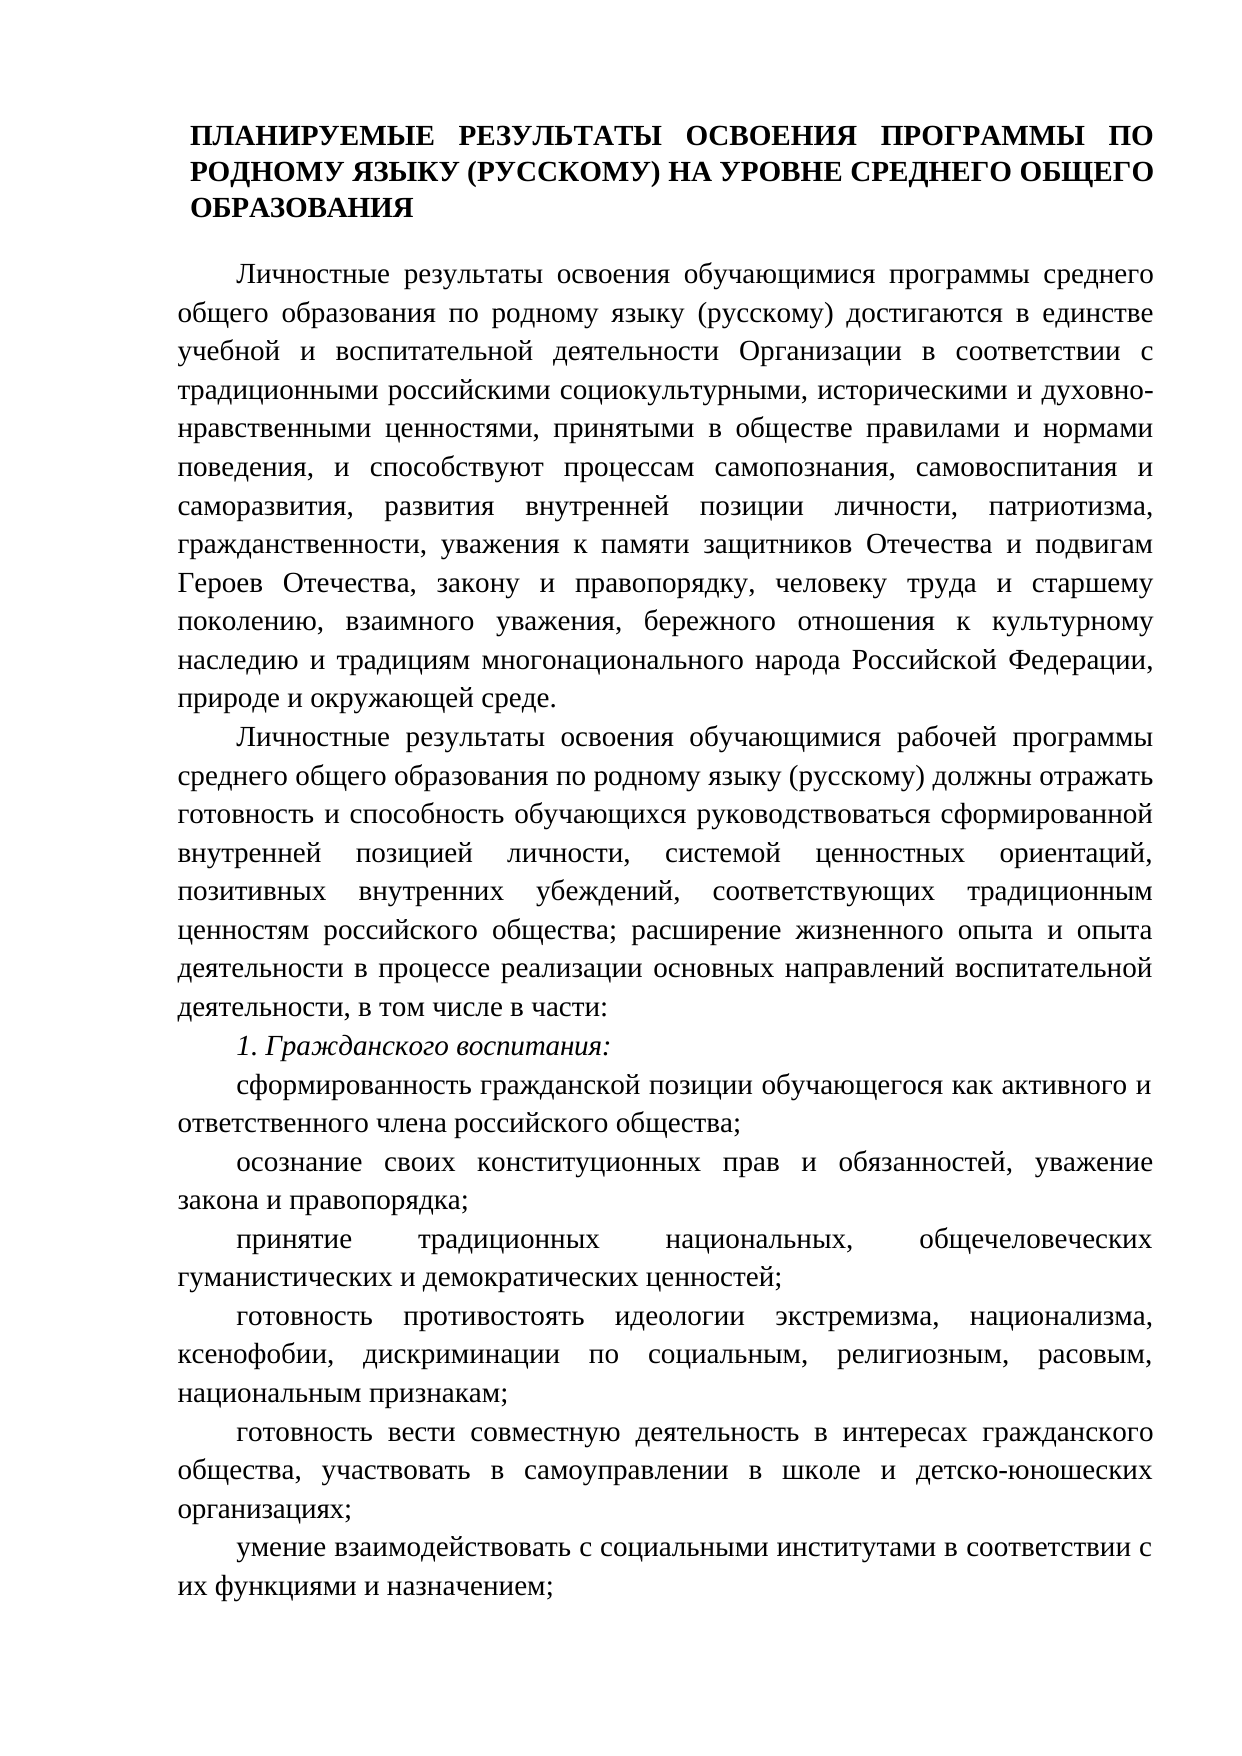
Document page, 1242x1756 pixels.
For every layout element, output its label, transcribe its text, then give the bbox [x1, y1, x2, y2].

text готовность противостоять идеологии экстремизма, национализма, ксенофобии, дискриминации по социальным, религиозным, расовым, национальным признакам; [177, 1298, 1153, 1409]
text сформированность гражданской позиции обучающегося как активного и ответственного члена российского общества; [177, 1067, 1152, 1139]
text Личностные результаты освоения обучающимися программы среднего общего образования по родному языку (русскому) достигаются в единстве учебной и воспитательной деятельности Организации в соответствии с традиционными российскими социокультурными, историческими и духовно- нравственными ценностями, принятыми в обществе правилами и нормами поведения, и способствуют процессам самопознания, самовоспитания и саморазвития, развития внутренней позиции личности, патриотизма, гражданственности, уважения к памяти защитников Отечества и подвигам Героев Отечества, закону и правопорядку, человеку труда и старшему поколению, взаимного уважения, бережного отношения к культурному наследию и традициям многонационального народа Российской Федерации, природе и окружающей среде. [177, 256, 1154, 714]
text Личностные результаты освоения обучающимися рабочей программы среднего общего образования по родному языку (русскому) должны отражать готовность и способность обучающихся руководствоваться сформированной внутренней позицией личности, системой ценностных ориентаций, позитивных внутренних убеждений, соответствующих традиционным ценностям российского общества; расширение жизненного опыта и опыта деятельности в процессе реализации основных направлений воспитательной деятельности, в том числе в части: [177, 719, 1153, 1022]
text принятие традиционных национальных, общечеловеческих гуманистических и демократических ценностей; [177, 1221, 1153, 1293]
text умение взаимодействовать с социальными институтами в соответствии с их функциями и назначением; [177, 1529, 1152, 1601]
text осознание своих конституционных прав и обязанностей, уважение закона и правопорядка; [177, 1144, 1153, 1216]
text готовность вести совместную деятельность в интересах гражданского общества, участвовать в самоуправлении в школе и детско-юношеских организациях; [177, 1414, 1154, 1524]
subtitle ПЛАНИРУЕМЫЕ РЕЗУЛЬТАТЫ ОСВОЕНИЯ ПРОГРАММЫ ПО РОДНОМУ ЯЗЫКУ (РУССКОМУ) НА УРОВНЕ СРЕДНЕГО ОБЩЕГО ОБРАЗОВАНИЯ [190, 118, 1154, 224]
list Гражданского воспитания: [236, 1028, 1171, 1062]
